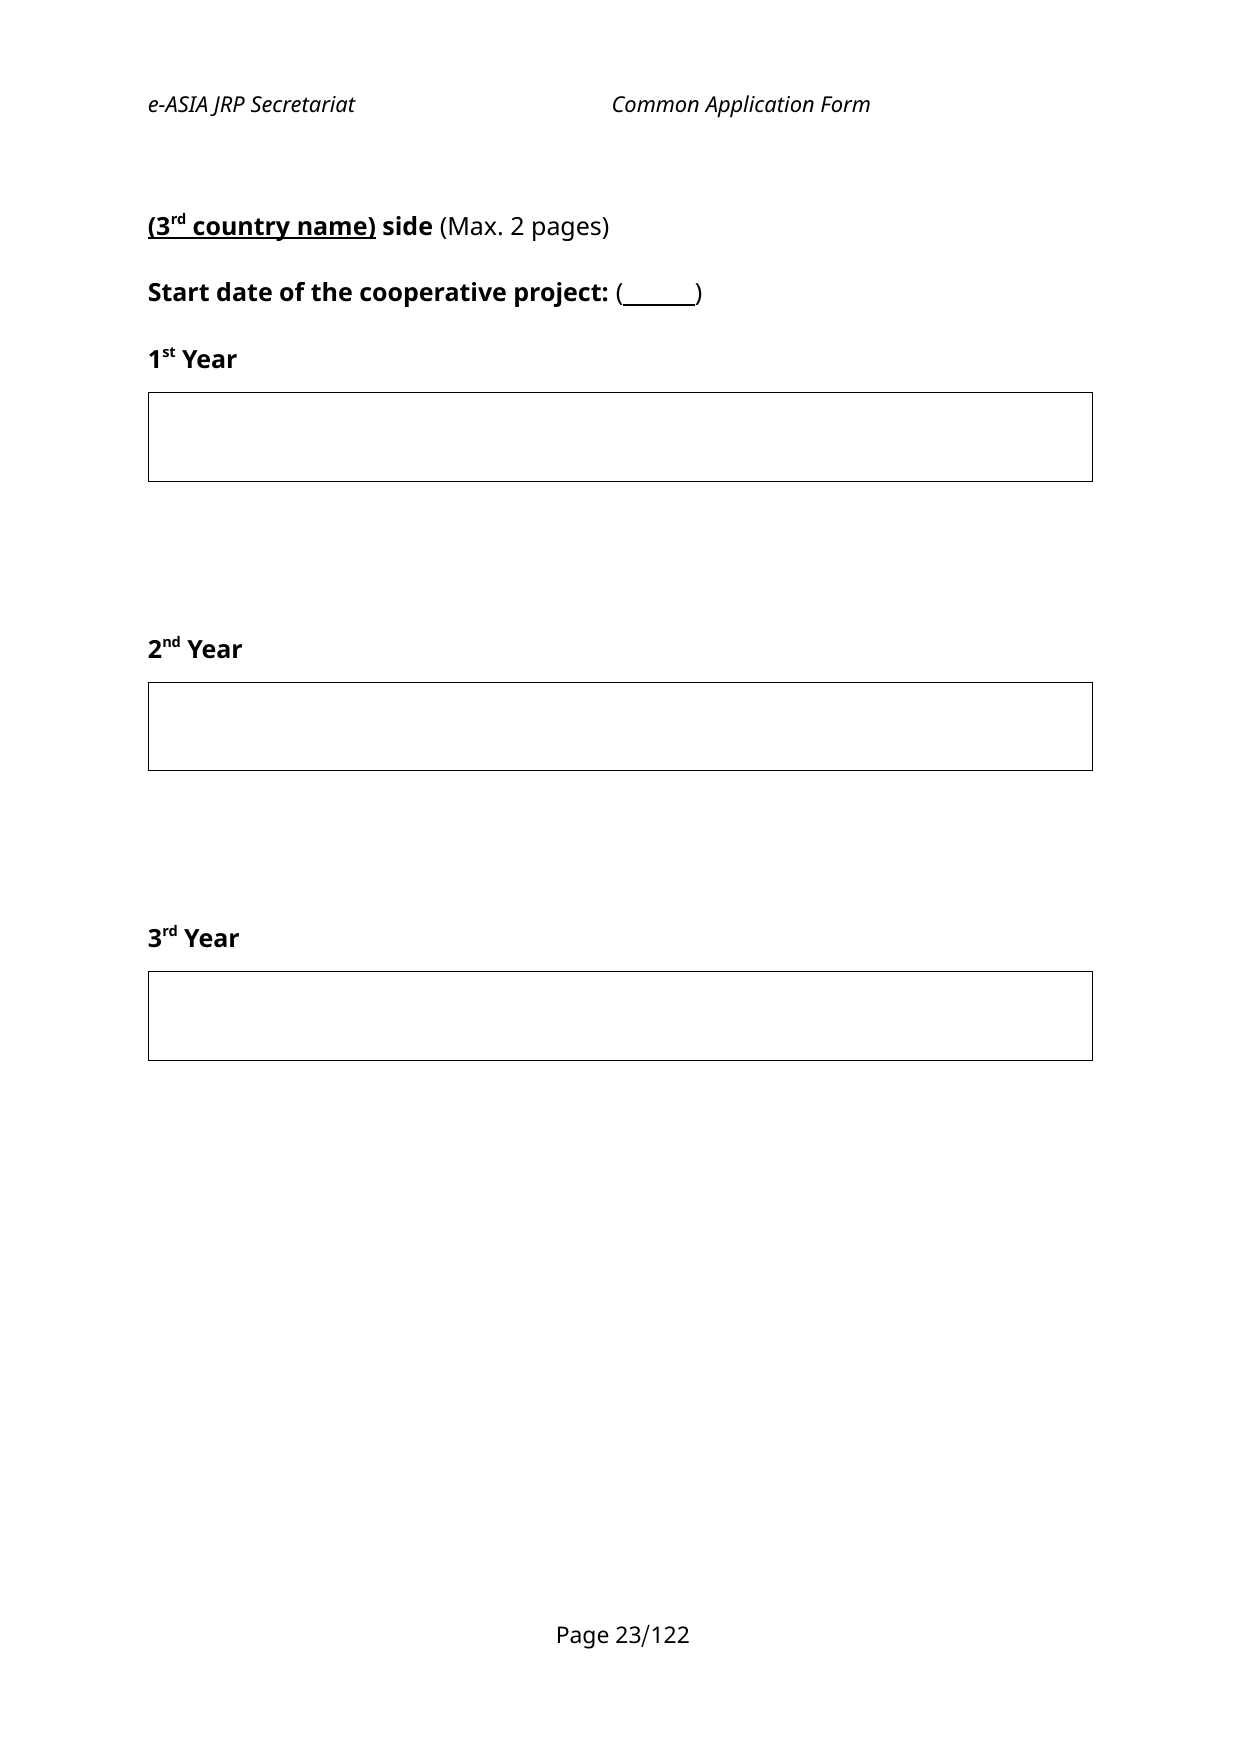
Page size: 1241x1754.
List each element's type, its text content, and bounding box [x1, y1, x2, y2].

text Start date of the cooperative project: ( ) [148, 259, 1092, 325]
table_header [149, 683, 1092, 770]
table_header [149, 393, 1092, 481]
text 3rd Year [148, 904, 1092, 971]
table_header [149, 972, 1092, 1060]
text (3rd country name) side (Max. 2 pages) [148, 192, 1092, 259]
text 2nd Year [148, 615, 1092, 682]
text 1st Year [148, 325, 1092, 392]
